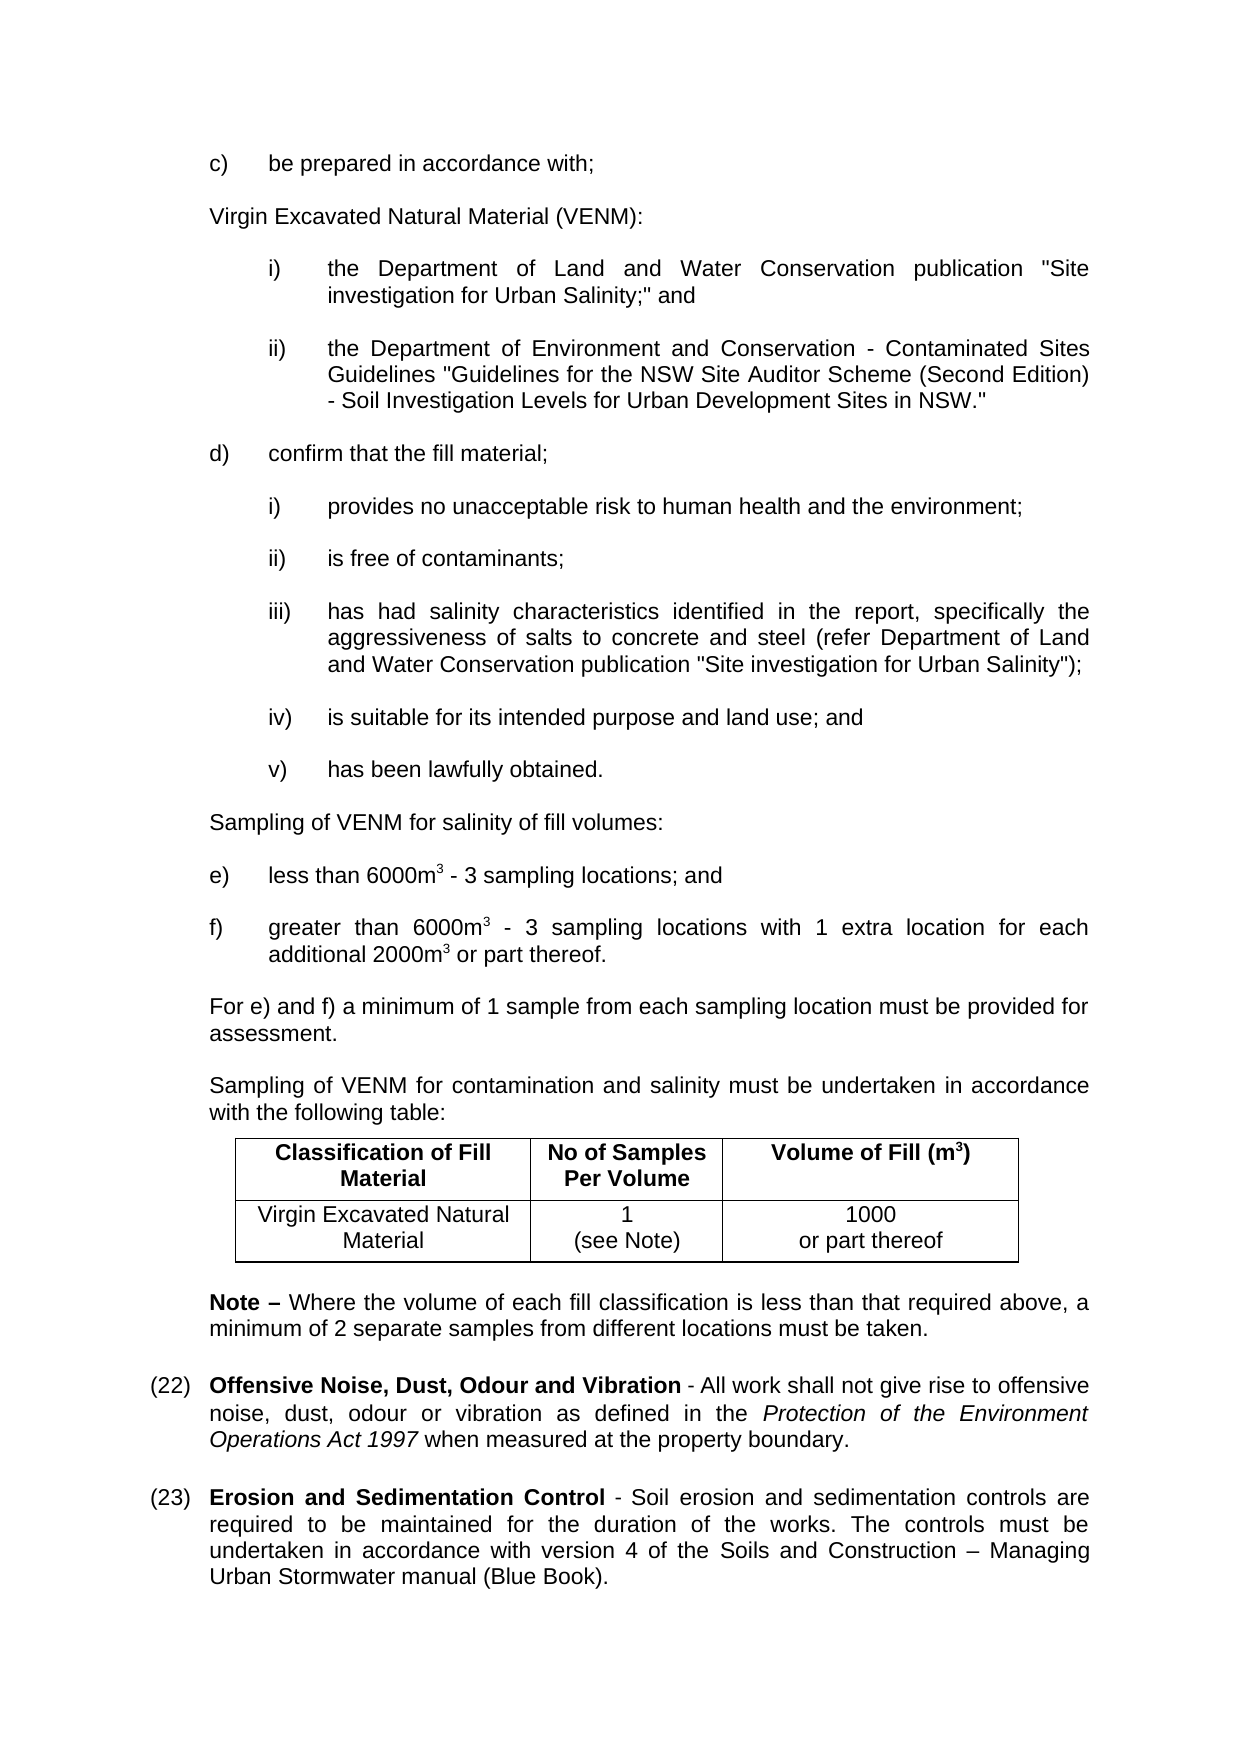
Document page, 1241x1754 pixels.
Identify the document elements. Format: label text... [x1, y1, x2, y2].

list has had salinity characteristics identified in the report, specifically the aggressiveness of salts to concrete and steel (refer Department of Land and Water Conservation publication "Site investigation for Urban Salinity"); [268, 598, 1090, 677]
list be prepared in accordance with; [209, 150, 1090, 176]
text Virgin Excavated Natural Material (VENM): [150, 203, 1090, 229]
text (22) Offensive Noise, Dust, Odour and Vibration - All work shall not give rise to offensive noise, dust, odour or vibration as defined in the Protection of the Environment Operations Act 1997 when measured at the property boundary. [150, 1372, 1090, 1452]
text f) greater than 6000m3 - 3 sampling locations with 1 extra location for each additional 2000m3 or part thereof. [209, 914, 1090, 967]
text Note – Where the volume of each fill classification is less than that required above, a minimum of 2 separate samples from different locations must be taken. [209, 1289, 1090, 1341]
list the Department of Environment and Conservation - Contaminated Sites Guidelines "Guidelines for the NSW Site Auditor Scheme (Second Edition) - Soil Investigation Levels for Urban Development Sites in NSW." [268, 334, 1090, 413]
text (23) Erosion and Sedimentation Control - Soil erosion and sedimentation controls are required to be maintained for the duration of the works. The controls must be undertaken in accordance with version 4 of the Soils and Construction – Managing Urban Stormwater manual (Blue Book). [150, 1483, 1090, 1590]
text d) confirm that the fill material; [209, 440, 1090, 466]
table_cell 1 (see Note) [531, 1201, 722, 1261]
table_header Volume of Fill (m3) [723, 1139, 1018, 1199]
text e) less than 6000m3 - 3 sampling locations; and [209, 862, 1090, 888]
text Sampling of VENM for salinity of fill volumes: [150, 809, 1090, 835]
table_header No of Samples Per Volume [531, 1139, 722, 1199]
list has been lawfully obtained. [268, 756, 1090, 782]
text For e) and f) a minimum of 1 sample from each sampling location must be provided for assessment. [209, 993, 1090, 1046]
list the Department of Land and Water Conservation publication "Site investigation for Urban Salinity;" and [268, 255, 1090, 308]
list is suitable for its intended purpose and land use; and [268, 703, 1090, 730]
list is free of contaminants; [268, 545, 1090, 572]
table_header Classification of Fill Material [236, 1139, 530, 1199]
table_cell 1000 or part thereof [723, 1201, 1018, 1261]
table_cell Virgin Excavated Natural Material [236, 1201, 530, 1261]
list provides no unacceptable risk to human health and the environment; [268, 493, 1090, 519]
text Sampling of VENM for contamination and salinity must be undertaken in accordance with the following table: [209, 1072, 1090, 1125]
